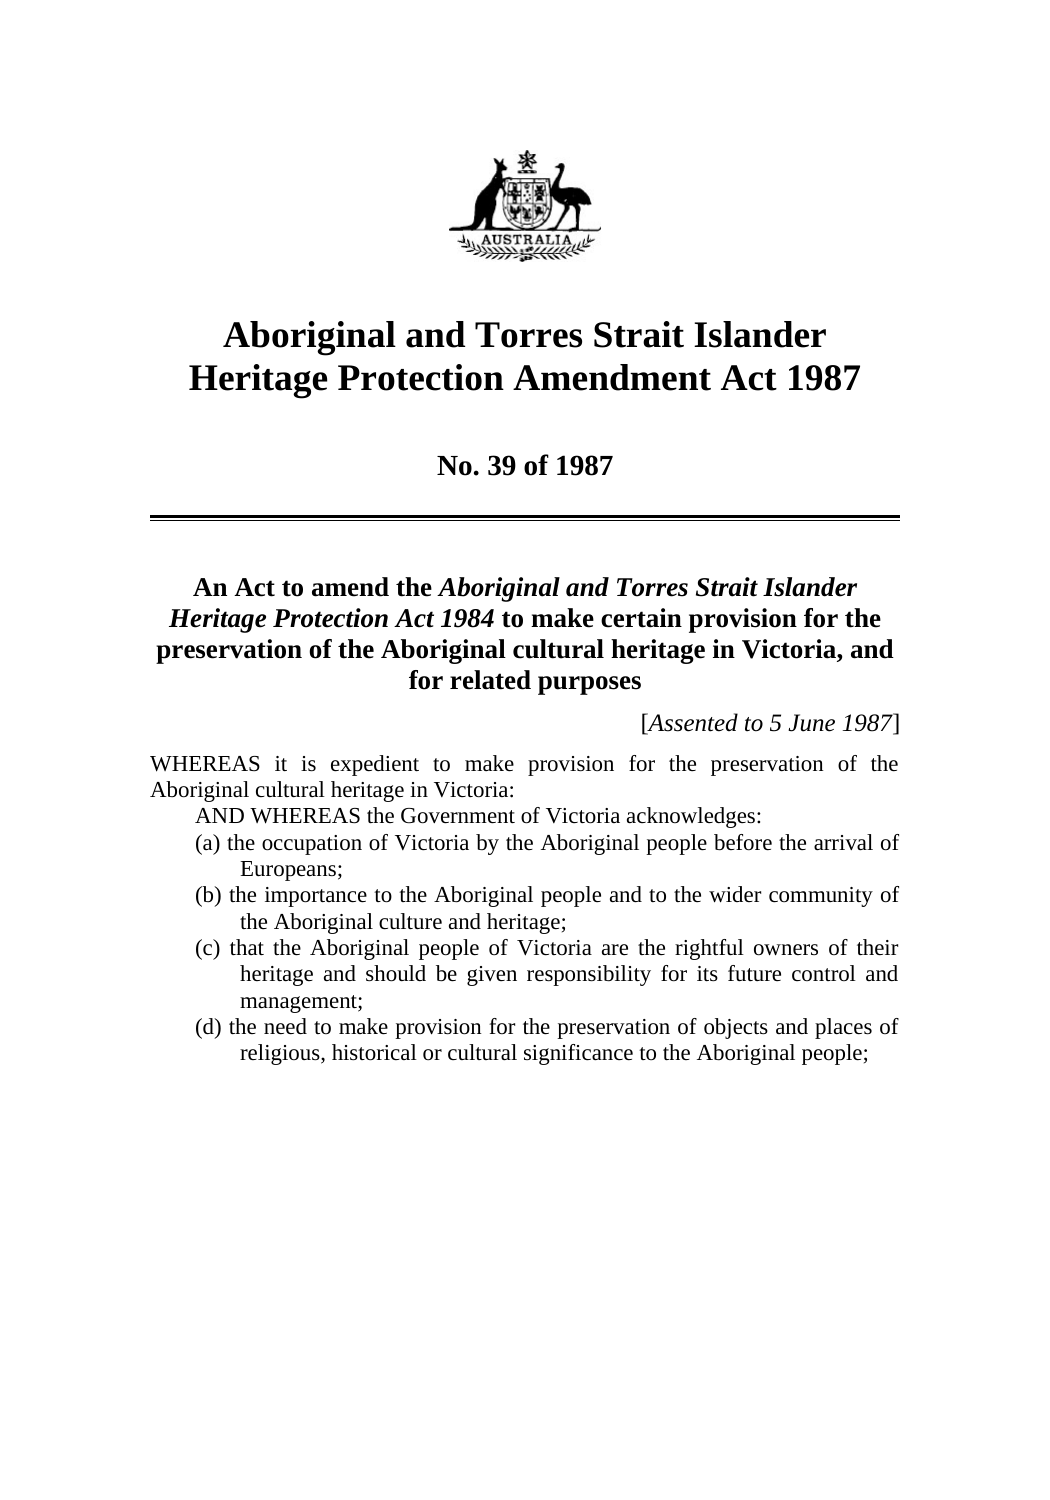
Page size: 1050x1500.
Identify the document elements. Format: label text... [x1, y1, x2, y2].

picture [449, 150, 602, 262]
text AND WHEREAS the Government of Victoria acknowledges: [150, 802, 900, 829]
text An Act to amend the Aboriginal and Torres Strait Islander Heritage Protection Act 1984 to make certain provision for the preservation of the Aboriginal cultural heritage in Victoria, and for related purposes [150, 571, 900, 696]
text [Assented to 5 June 1987] [150, 708, 900, 737]
text Aboriginal and Torres Strait Islander Heritage Protection Amendment Act 1987 [150, 312, 900, 398]
text (c) that the Aboriginal people of Victoria are the rightful owners of their heritage and should be given responsibility for its future control and management; [195, 934, 900, 1013]
text (a) the occupation of Victoria by the Aboriginal people before the arrival of Europeans; [195, 829, 900, 881]
text No. 39 of 1987 [150, 448, 900, 482]
text (d) the need to make provision for the preservation of objects and places of religious, historical or cultural significance to the Aboriginal people; [195, 1013, 900, 1066]
text WHEREAS it is expedient to make provision for the preservation of the Aboriginal cultural heritage in Victoria: [150, 749, 900, 802]
text (b) the importance to the Aboriginal people and to the wider community of the Aboriginal culture and heritage; [195, 881, 900, 934]
